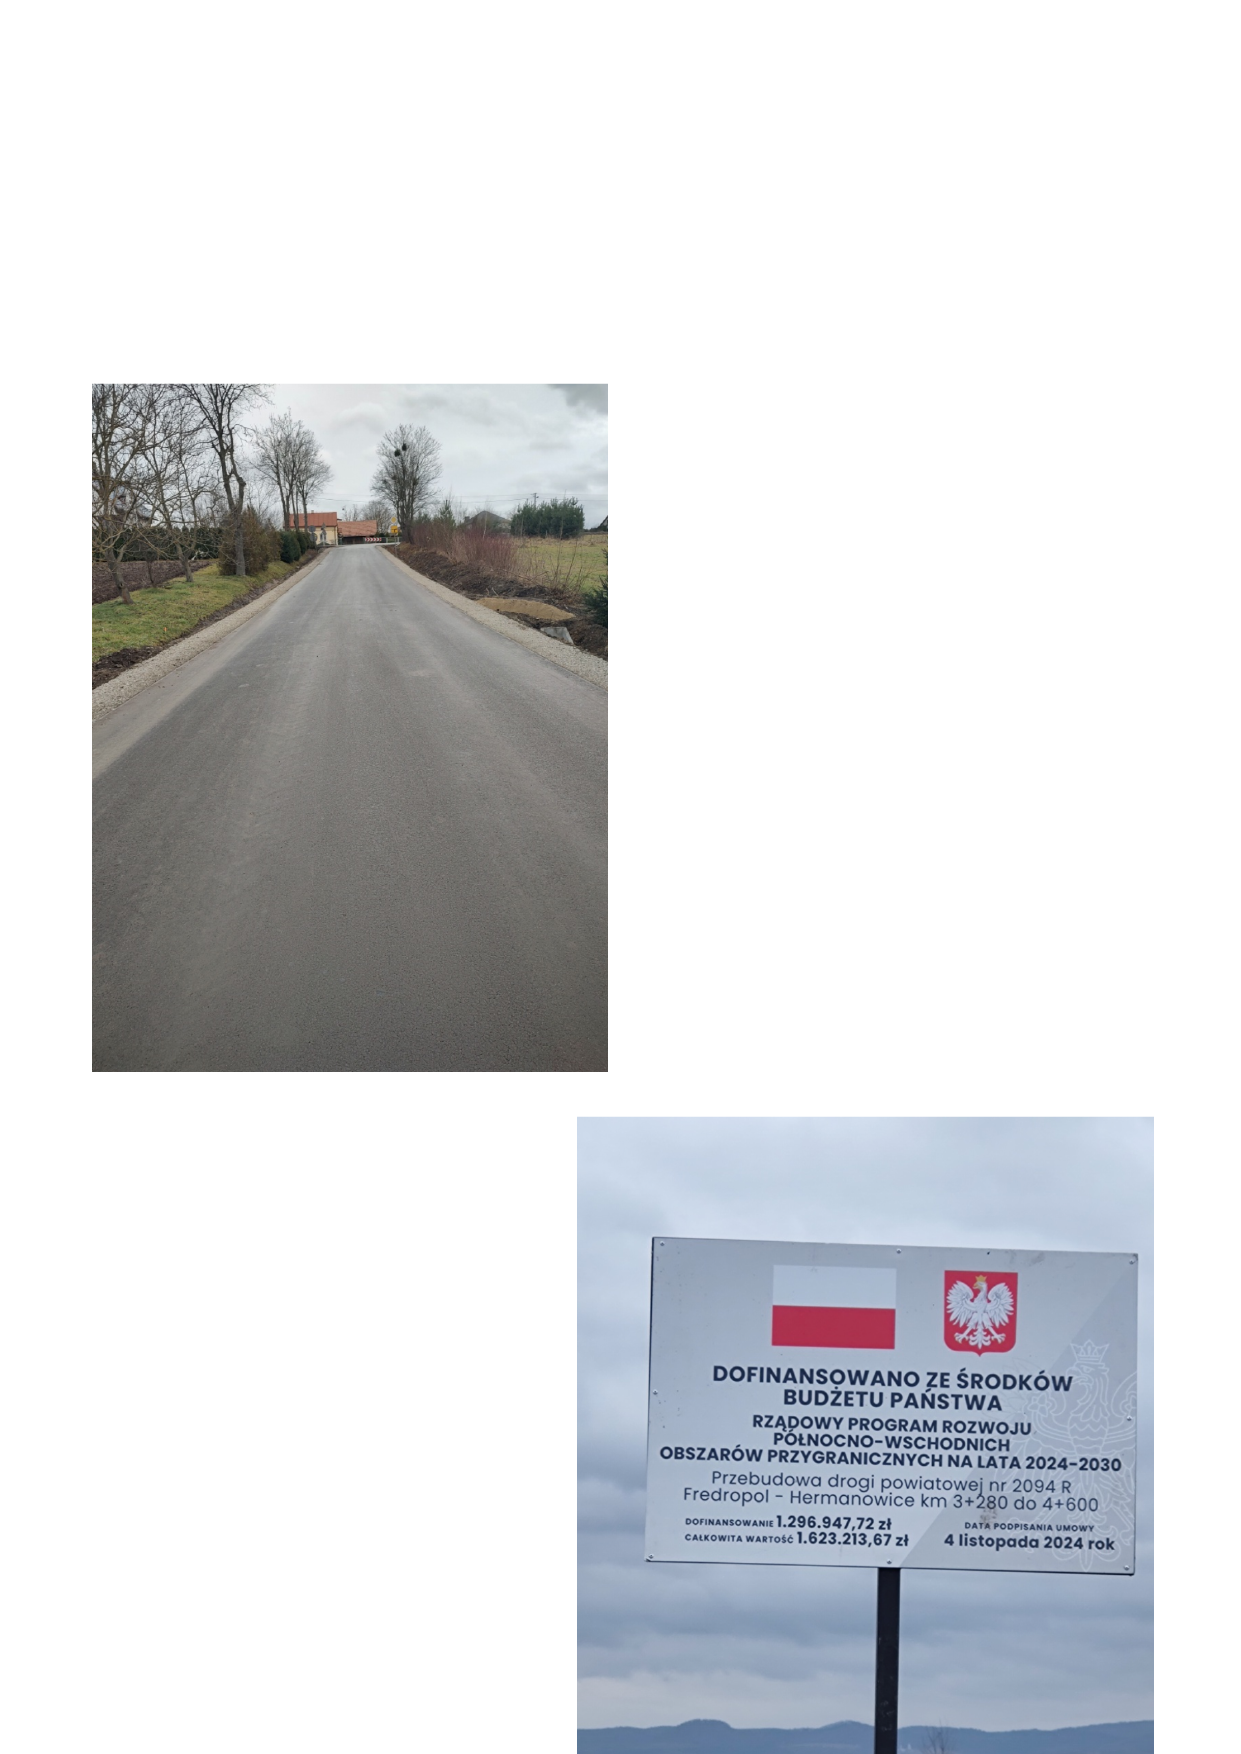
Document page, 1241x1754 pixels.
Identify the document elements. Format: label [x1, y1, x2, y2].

picture [577, 1118, 1154, 1754]
picture [92, 384, 608, 1072]
